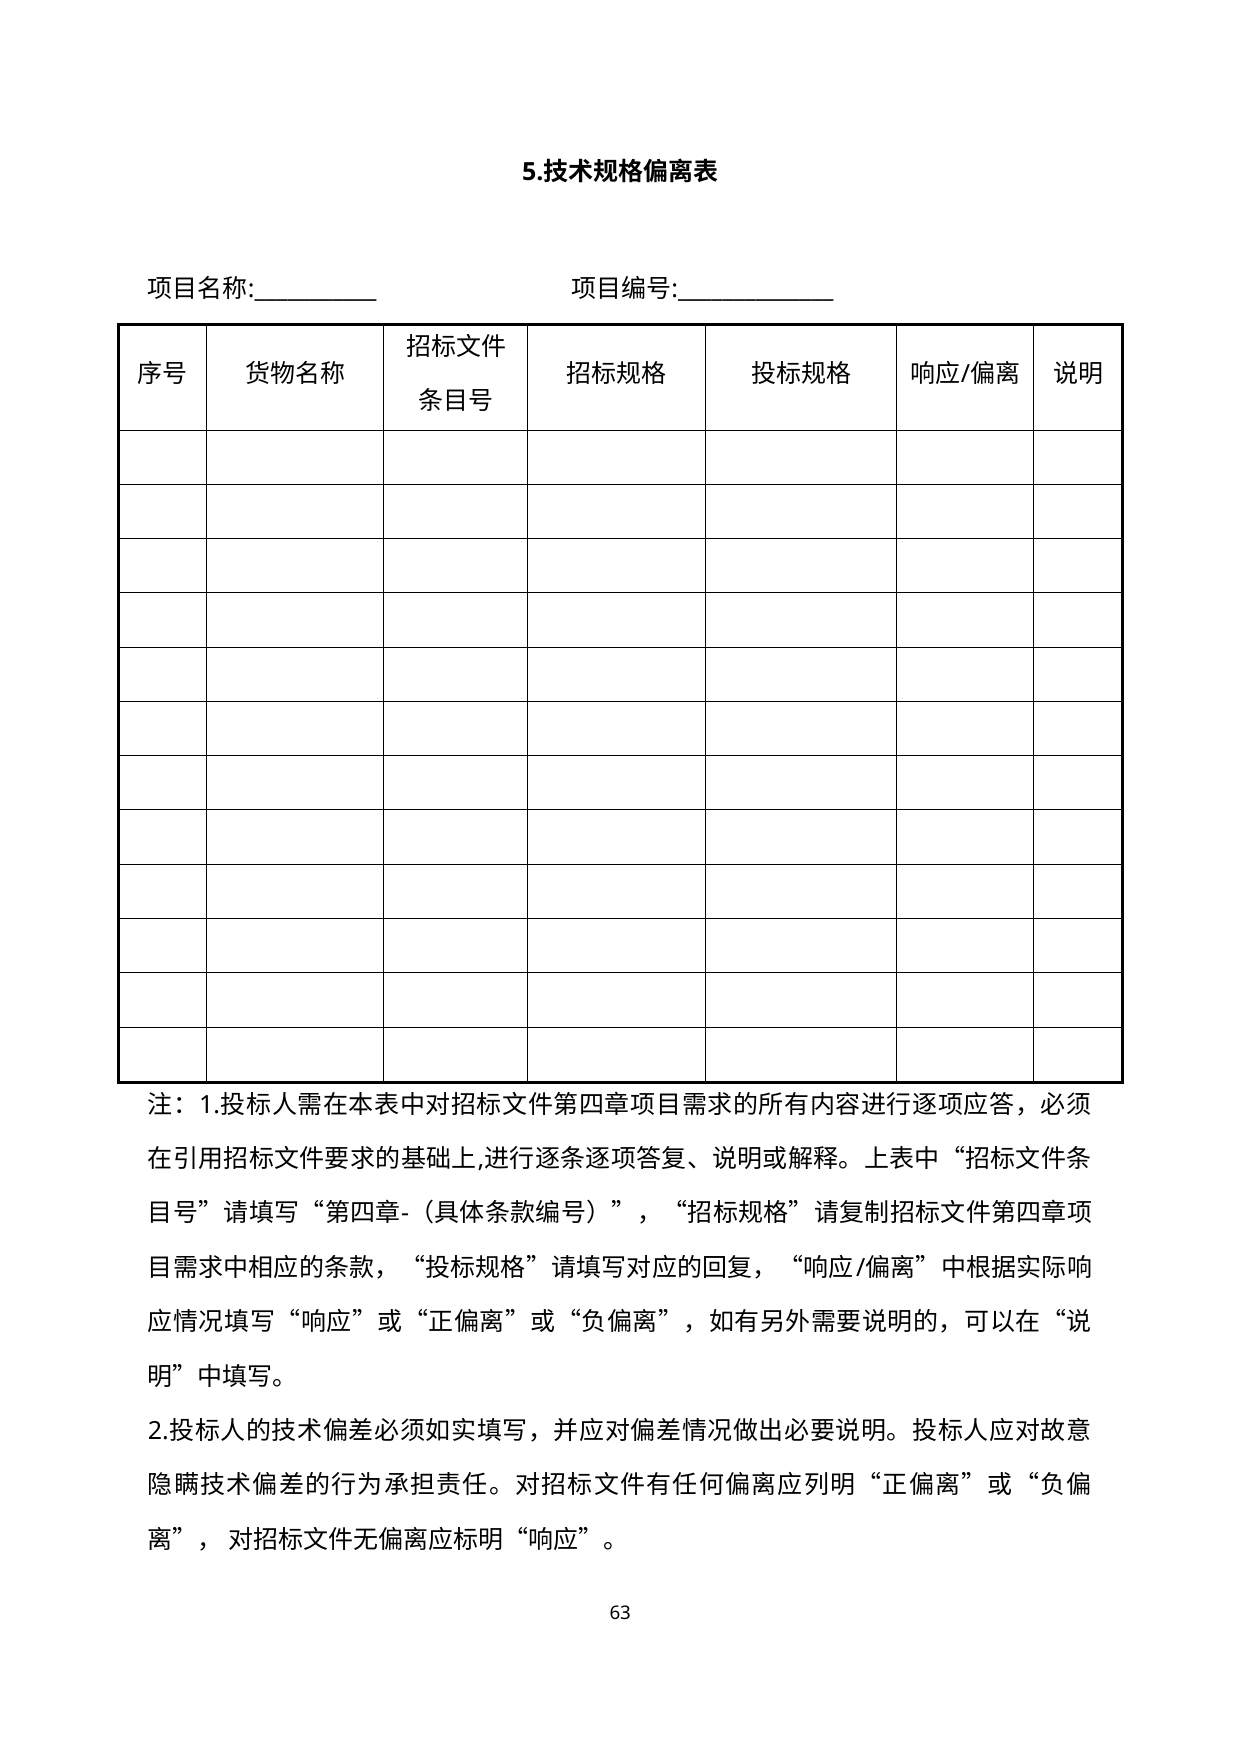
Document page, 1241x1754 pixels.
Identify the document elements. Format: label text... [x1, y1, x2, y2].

table_header 响应/偏离 [897, 326, 1033, 429]
table_cell [384, 919, 527, 972]
table_cell [528, 702, 705, 755]
table_cell [1034, 593, 1121, 647]
table_header 招标文件条目号 [384, 326, 527, 429]
table_cell [897, 431, 1033, 484]
table_cell [207, 756, 383, 809]
table_cell [207, 973, 383, 1027]
table_cell [207, 702, 383, 755]
table_cell [384, 810, 527, 864]
table_header 招标规格 [528, 326, 705, 429]
subtitle 5.技术规格偏离表 [148, 151, 1092, 187]
table_cell [384, 865, 527, 918]
table_cell [120, 485, 206, 538]
table_cell [528, 539, 705, 592]
table_cell [207, 485, 383, 538]
table_cell [1034, 1028, 1121, 1081]
table_cell [384, 756, 527, 809]
table_cell [207, 919, 383, 972]
table_cell [706, 431, 896, 484]
table_cell [120, 756, 206, 809]
table_cell [897, 593, 1033, 647]
table_cell [528, 431, 705, 484]
table_cell [528, 756, 705, 809]
table_cell [706, 648, 896, 701]
table_cell [384, 702, 527, 755]
table_cell [207, 1028, 383, 1081]
table_cell [207, 810, 383, 864]
table_cell [706, 919, 896, 972]
table_cell [706, 539, 896, 592]
table_header 投标规格 [706, 326, 896, 429]
table_cell [897, 702, 1033, 755]
table_cell [1034, 810, 1121, 864]
table_cell [1034, 702, 1121, 755]
table_cell [120, 1028, 206, 1081]
table_cell [1034, 973, 1121, 1027]
table_header 序号 [120, 326, 206, 429]
table_cell [384, 648, 527, 701]
table_cell [528, 919, 705, 972]
table_cell [706, 702, 896, 755]
text 2.投标人的技术偏差必须如实填写，并应对偏差情况做出必要说明。投标人应对故意隐瞒技术偏差的行为承担责任。对招标文件有任何偏离应列明“正偏离”或“负偏离”， 对招标文件无偏离应标明“响应”。 [148, 1410, 1092, 1555]
text 注：1.投标人需在本表中对招标文件第四章项目需求的所有内容进行逐项应答，必须在引用招标文件要求的基础上,进行逐条逐项答复、说明或解释。上表中“招标文件条目号”请填写“第四章-（具体条款编号）”，“招标规格”请复制招标文件第四章项目需求中相应的条款，“投标规格”请填写对应的回复，“响应/偏离”中根据实际响应情况填写“响应”或“正偏离”或“负偏离”，如有另外需要说明的，可以在“说明”中填写。 [148, 1084, 1092, 1392]
table_cell [1034, 539, 1121, 592]
table_cell [384, 485, 527, 538]
table_cell [384, 431, 527, 484]
table_cell [706, 485, 896, 538]
table_cell [1034, 756, 1121, 809]
table_cell [384, 539, 527, 592]
table_cell [1034, 865, 1121, 918]
table_cell [120, 648, 206, 701]
table_cell [1034, 648, 1121, 701]
table_cell [528, 648, 705, 701]
table_cell [706, 865, 896, 918]
table_cell [897, 539, 1033, 592]
table_header 说明 [1034, 326, 1121, 429]
table_cell [120, 593, 206, 647]
table_cell [528, 593, 705, 647]
table_cell [207, 539, 383, 592]
table_cell [1034, 919, 1121, 972]
table_cell [897, 810, 1033, 864]
table_cell [528, 865, 705, 918]
table_cell [120, 431, 206, 484]
table_cell [897, 865, 1033, 918]
table_cell [528, 973, 705, 1027]
table_cell [120, 810, 206, 864]
table_cell [120, 919, 206, 972]
table_cell [384, 1028, 527, 1081]
table_cell [207, 648, 383, 701]
table_cell [897, 973, 1033, 1027]
table_cell [207, 865, 383, 918]
table_cell [120, 702, 206, 755]
table_cell [528, 1028, 705, 1081]
table_cell [120, 865, 206, 918]
table_cell [706, 973, 896, 1027]
table_header 货物名称 [207, 326, 383, 429]
text 项目名称:___________ 项目编号:______________ [148, 269, 1092, 305]
table_cell [897, 756, 1033, 809]
table_cell [120, 539, 206, 592]
table_cell [897, 648, 1033, 701]
table_cell [207, 593, 383, 647]
table_cell [384, 973, 527, 1027]
table_cell [1034, 485, 1121, 538]
table_cell [706, 1028, 896, 1081]
table_cell [706, 593, 896, 647]
table_cell [528, 485, 705, 538]
table_cell [384, 593, 527, 647]
table_cell [897, 919, 1033, 972]
table_cell [706, 756, 896, 809]
table_cell [897, 1028, 1033, 1081]
table_cell [1034, 431, 1121, 484]
table_cell [120, 973, 206, 1027]
table_cell [207, 431, 383, 484]
table_cell [897, 485, 1033, 538]
table_cell [528, 810, 705, 864]
table_cell [706, 810, 896, 864]
